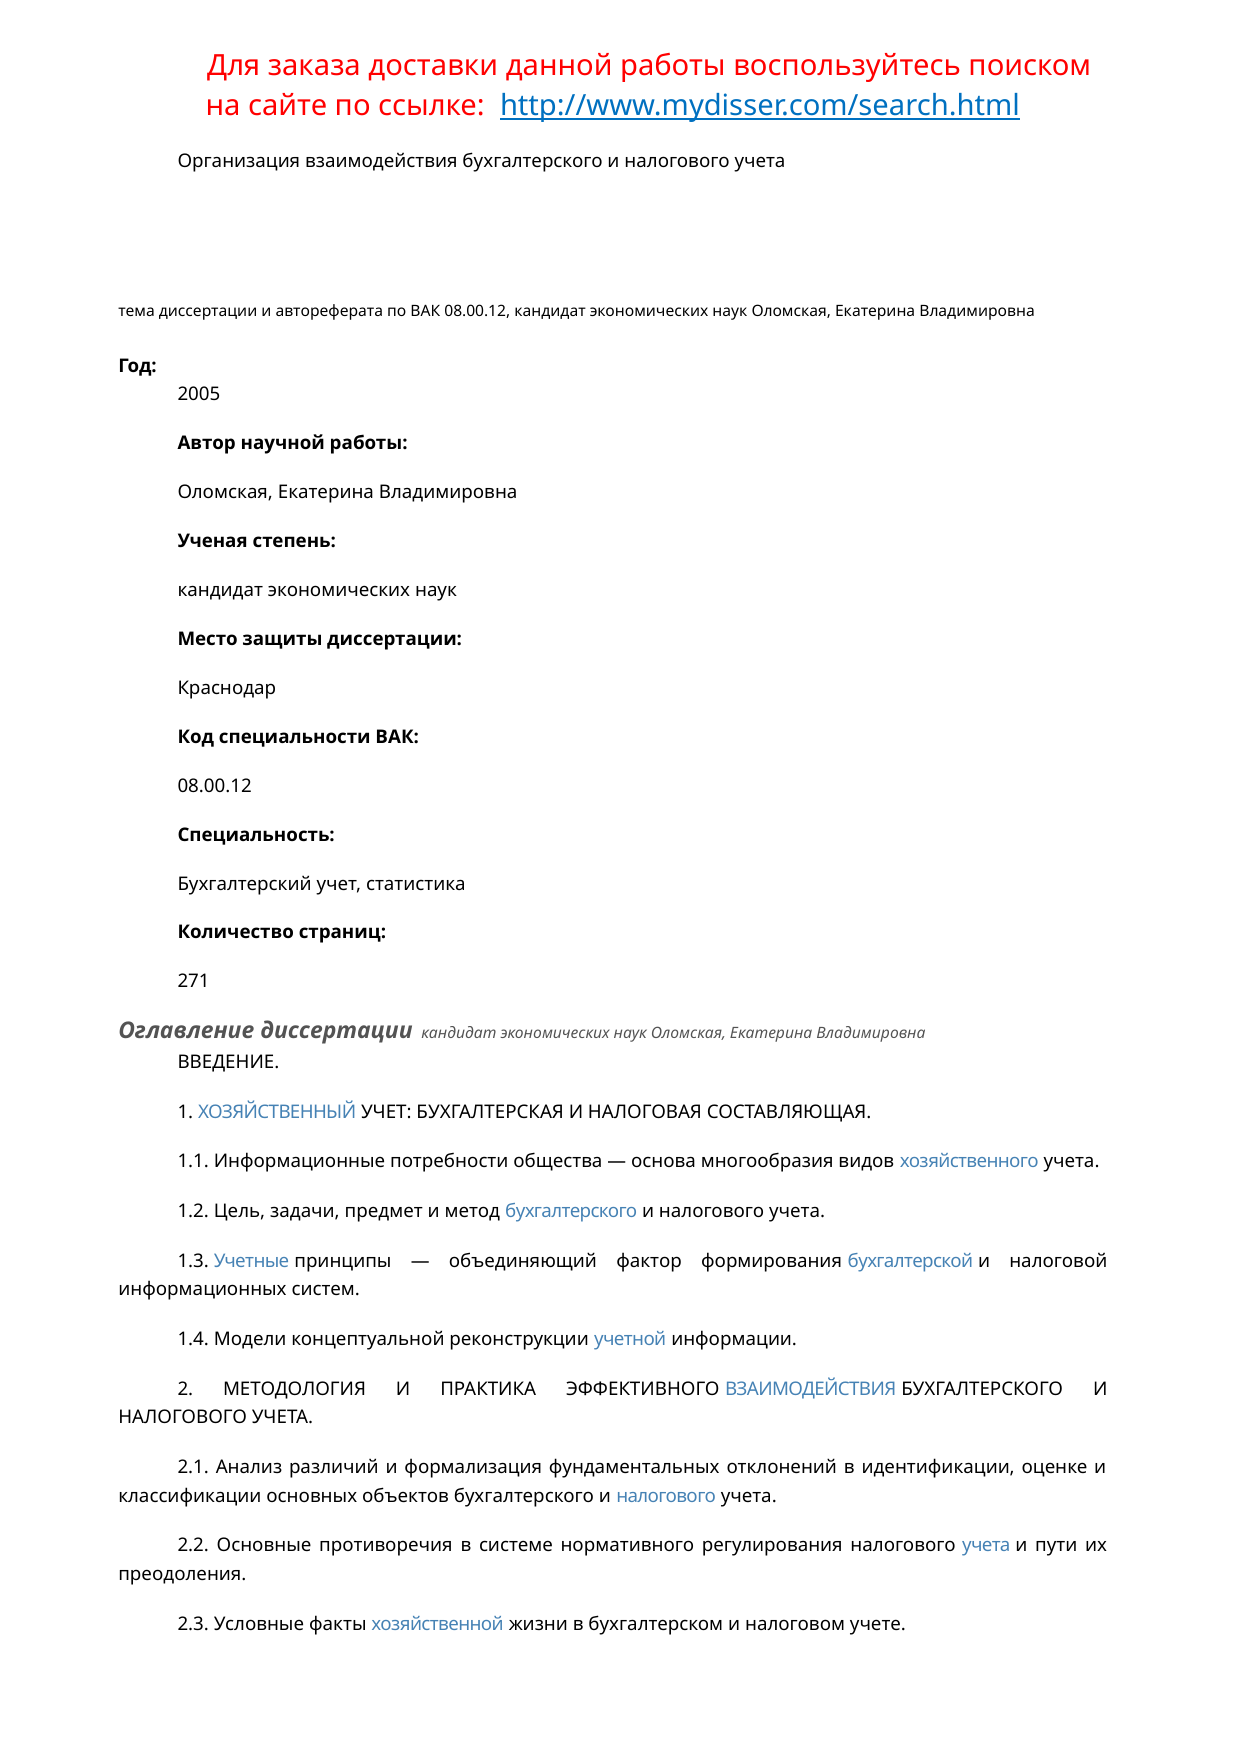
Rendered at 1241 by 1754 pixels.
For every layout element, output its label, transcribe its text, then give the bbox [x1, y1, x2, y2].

text Оломская, Екатерина Владимировна [118, 476, 1107, 504]
text Автор научной работы: [118, 427, 1107, 455]
text 271 [118, 965, 1107, 993]
text Специальность: [118, 818, 1107, 846]
subtitle Оглавление диссертации кандидат экономических наук Оломская, Екатерина Владимировна [118, 1014, 1107, 1045]
text кандидат экономических наук [118, 573, 1107, 602]
text 08.00.12 [118, 769, 1107, 797]
text Место защиты диссертации: [118, 622, 1107, 651]
text 2005 [118, 378, 1107, 406]
text Ученая cтепень: [118, 524, 1107, 553]
text Количество cтраниц: [118, 916, 1107, 944]
text Бухгалтерский учет, статистика [118, 867, 1107, 895]
text Код cпециальности ВАК: [118, 720, 1107, 748]
text Организация взаимодействия бухгалтерского и налогового учета [118, 144, 1107, 173]
text тема диссертации и автореферата по ВАК 08.00.12, кандидат экономических наук Оломская, Екатерина Владимировна Год: [118, 293, 1107, 378]
text Краснодар [118, 671, 1107, 699]
